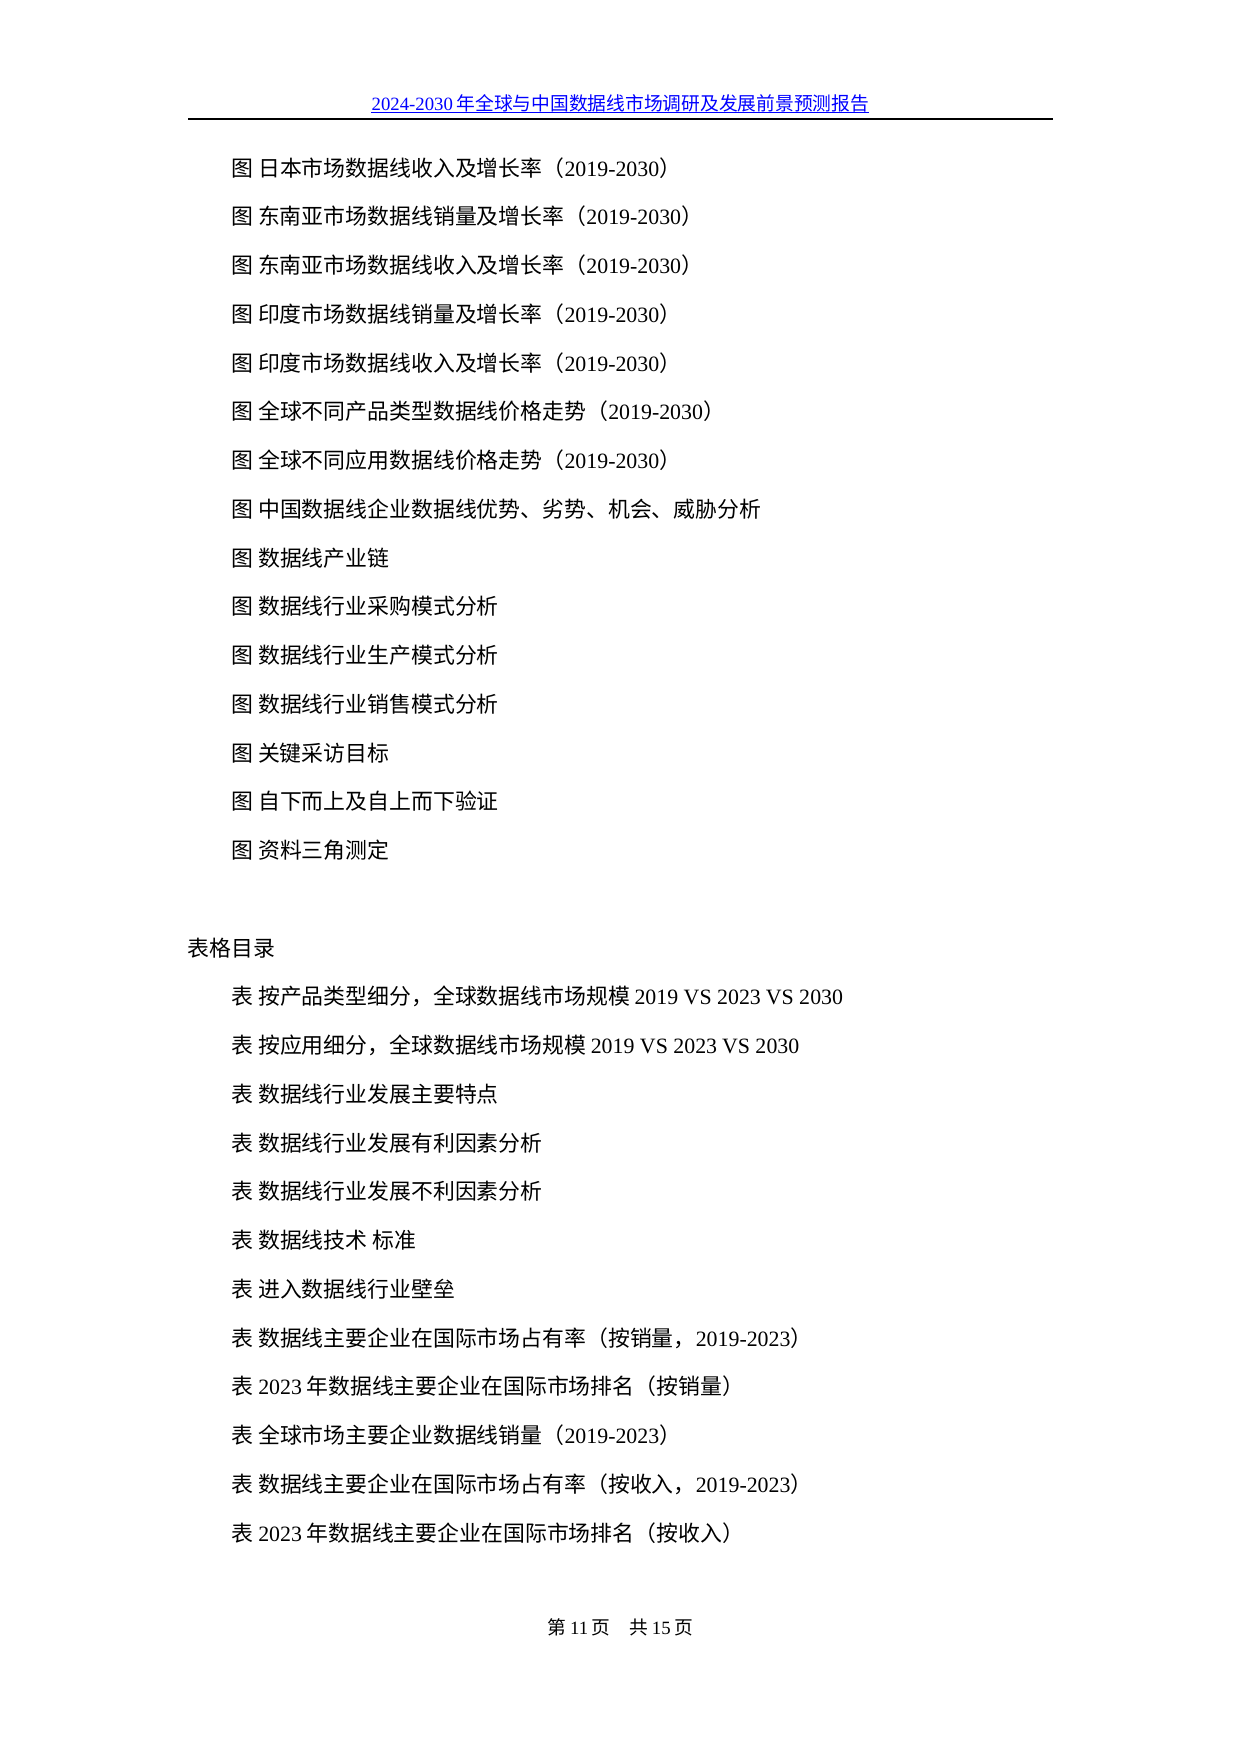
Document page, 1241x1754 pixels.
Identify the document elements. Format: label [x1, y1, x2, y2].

text [187, 150, 1053, 1548]
